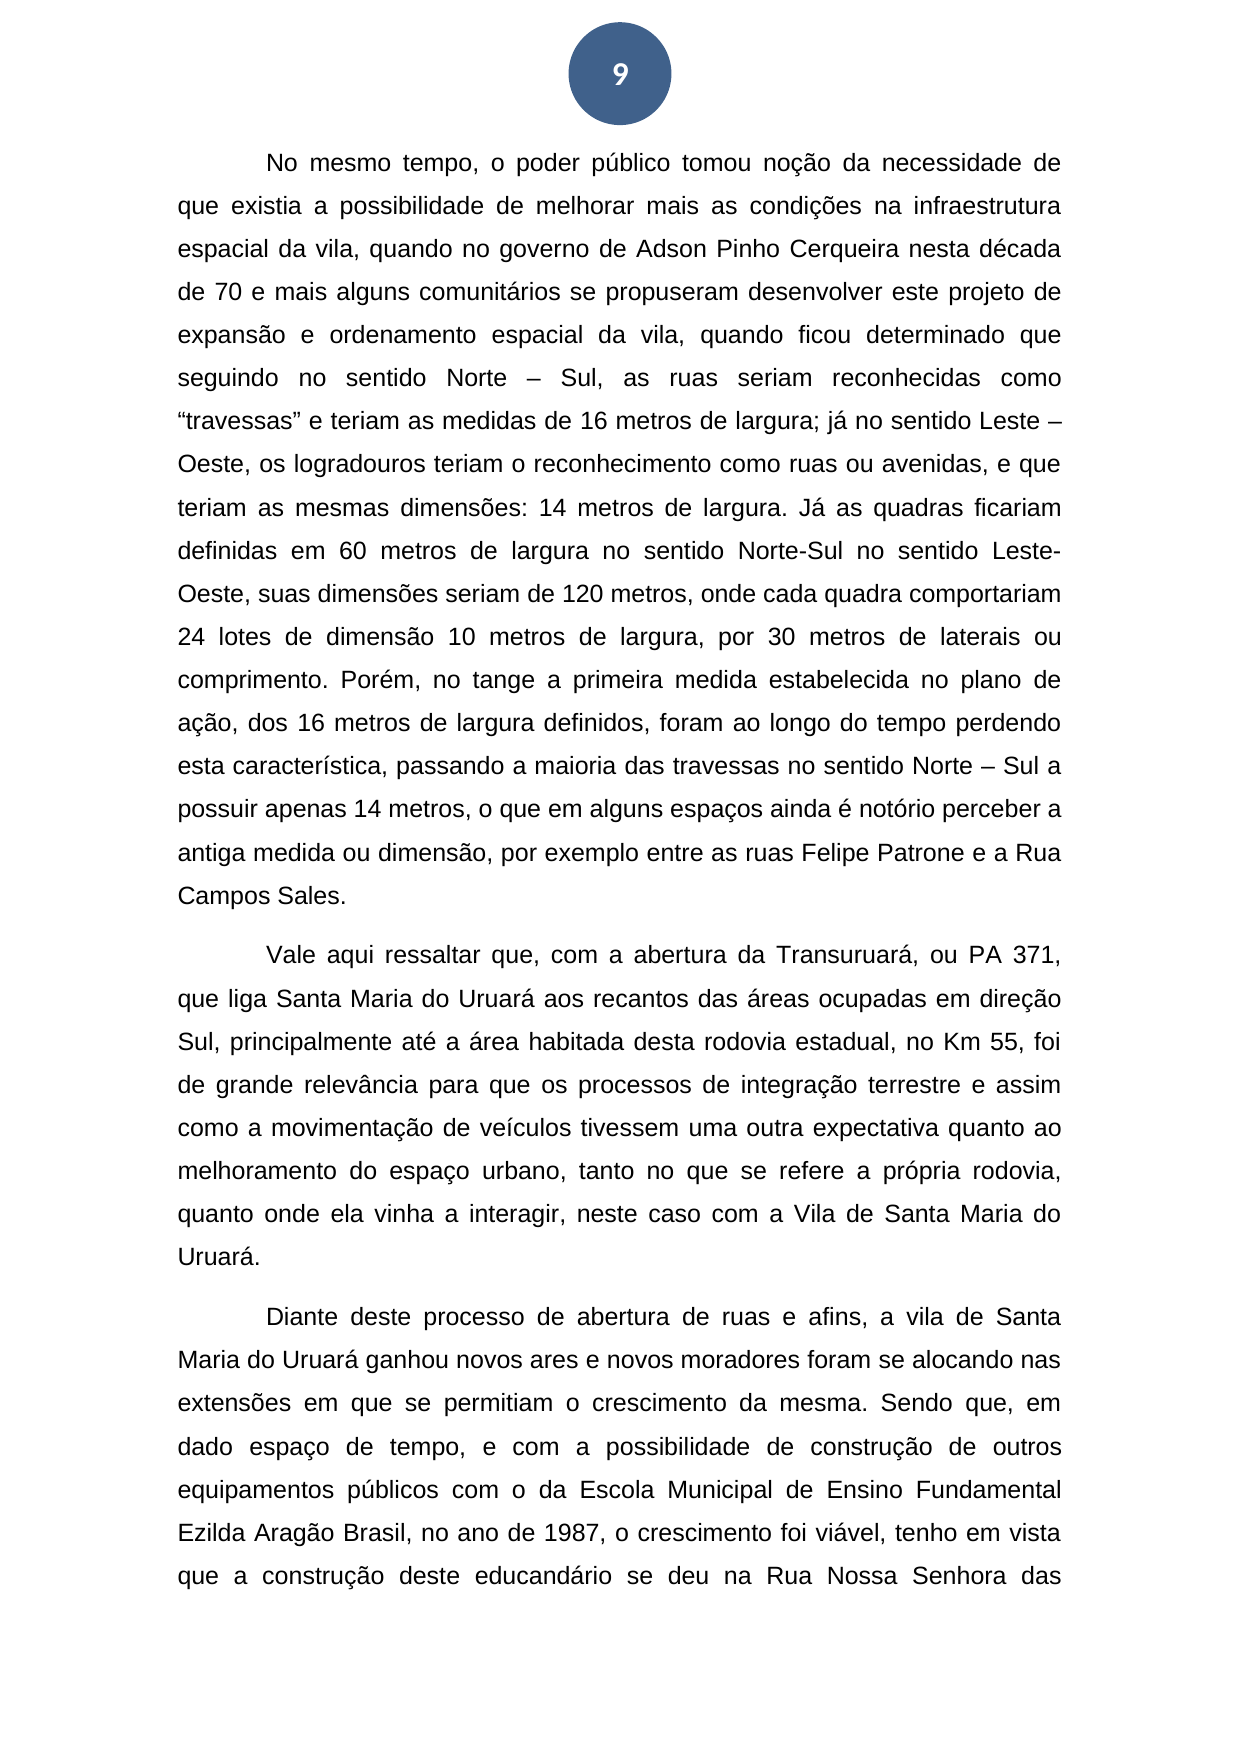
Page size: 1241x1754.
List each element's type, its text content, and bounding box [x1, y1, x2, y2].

text Vale aqui ressaltar que, com a abertura da Transuruará, ou PA 371, que liga Santa Maria do Uruará aos recantos das áreas ocupadas em direção Sul, principalmente até a área habitada desta rodovia estadual, no Km 55, foi de grande relevância para que os processos de integração terrestre e assim como a movimentação de veículos tivessem uma outra expectativa quanto ao melhoramento do espaço urbano, tanto no que se refere a própria rodovia, quanto onde ela vinha a interagir, neste caso com a Vila de Santa Maria do Uruará. [177, 941, 1063, 1271]
text No mesmo tempo, o poder público tomou noção da necessidade de que existia a possibilidade de melhorar mais as condições na infraestrutura espacial da vila, quando no governo de Adson Pinho Cerqueira nesta década de 70 e mais alguns comunitários se propuseram desenvolver este projeto de expansão e ordenamento espacial da vila, quando ficou determinado que seguindo no sentido Norte – Sul, as ruas seriam reconhecidas como “travessas” e teriam as medidas de 16 metros de largura; já no sentido Leste – Oeste, os logradouros teriam o reconhecimento como ruas ou avenidas, e que teriam as mesmas dimensões: 14 metros de largura. Já as quadras ficariam definidas em 60 metros de largura no sentido Norte-Sul no sentido Leste- Oeste, suas dimensões seriam de 120 metros, onde cada quadra comportariam 24 lotes de dimensão 10 metros de largura, por 30 metros de laterais ou comprimento. Porém, no tange a primeira medida estabelecida no plano de ação, dos 16 metros de largura definidos, foram ao longo do tempo perdendo esta característica, passando a maioria das travessas no sentido Norte – Sul a possuir apenas 14 metros, o que em alguns espaços ainda é notório perceber a antiga medida ou dimensão, por exemplo entre as ruas Felipe Patrone e a Rua Campos Sales. [177, 148, 1063, 909]
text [177, 1302, 1063, 1590]
